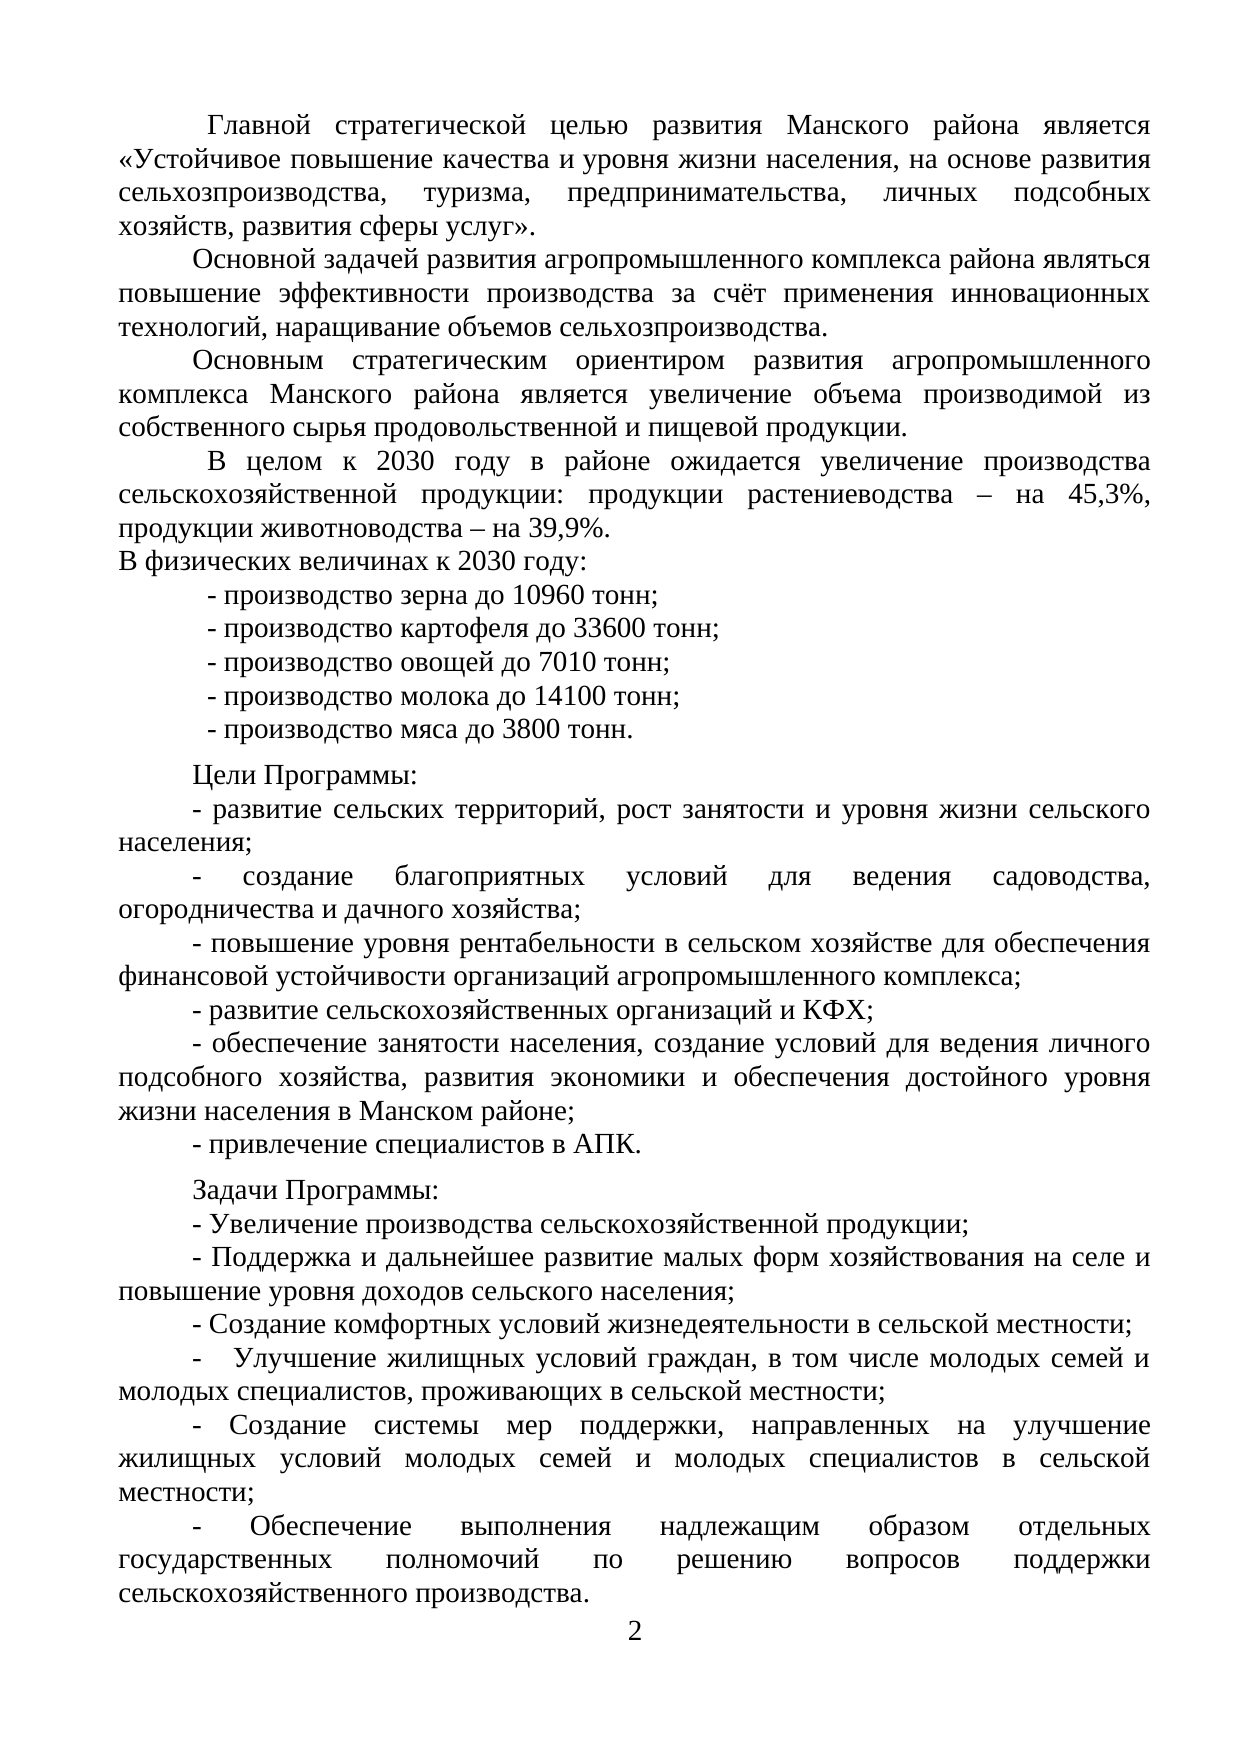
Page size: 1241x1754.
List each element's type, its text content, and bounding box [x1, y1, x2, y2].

text Главной стратегической целью развития Манского района является «Устойчивое повышение качества и уровня жизни населения, на основе развития сельхозпроизводства, туризма, предпринимательства, личных подсобных хозяйств, развития сферы услуг». [118, 107, 1152, 242]
text - Обеспечение выполнения надлежащим образом отдельных государственных полномочий по решению вопросов поддержки сельскохозяйственного производства. [118, 1508, 1152, 1608]
text - производство мяса до 3800 тонн. [118, 711, 1152, 745]
text - развитие сельскохозяйственных организаций и КФХ; [118, 992, 1152, 1026]
text - создание благоприятных условий для ведения садоводства, огородничества и дачного хозяйства; [118, 858, 1152, 925]
text - Улучшение жилищных условий граждан, в том числе молодых семей и молодых специалистов, проживающих в сельской местности; [118, 1340, 1152, 1407]
text В физических величинах к 2030 году: [118, 543, 1152, 577]
text - повышение уровня рентабельности в сельском хозяйстве для обеспечения финансовой устойчивости организаций агропромышленного комплекса; [118, 925, 1152, 992]
text - Создание системы мер поддержки, направленных на улучшение жилищных условий молодых семей и молодых специалистов в сельской местности; [118, 1407, 1152, 1508]
text - обеспечение занятости населения, создание условий для ведения личного подсобного хозяйства, развития экономики и обеспечения достойного уровня жизни населения в Манском районе; [118, 1026, 1152, 1126]
text В целом к 2030 году в районе ожидается увеличение производства сельскохозяйственной продукции: продукции растениеводства – на 45,3%, продукции животноводства – на 39,9%. [118, 443, 1152, 543]
text Основной задачей развития агропромышленного комплекса района являться повышение эффективности производства за счёт применения инновационных технологий, наращивание объемов сельхозпроизводства. [118, 242, 1152, 342]
text - производство картофеля до 33600 тонн; [118, 611, 1152, 644]
text Цели Программы: [118, 757, 1152, 791]
text - Увеличение производства сельскохозяйственной продукции; [118, 1206, 1152, 1239]
text - развитие сельских территорий, рост занятости и уровня жизни сельского населения; [118, 791, 1152, 858]
text - Поддержка и дальнейшее развитие малых форм хозяйствования на селе и повышение уровня доходов сельского населения; [118, 1239, 1152, 1306]
text - привлечение специалистов в АПК. [118, 1126, 1152, 1160]
text - производство зерна до 10960 тонн; [118, 577, 1152, 611]
text - Создание комфортных условий жизнедеятельности в сельской местности; [118, 1306, 1152, 1340]
text - производство молока до 14100 тонн; [118, 678, 1152, 711]
text - производство овощей до 7010 тонн; [118, 644, 1152, 678]
text Задачи Программы: [118, 1172, 1152, 1206]
text Основным стратегическим ориентиром развития агропромышленного комплекса Манского района является увеличение объема производимой из собственного сырья продовольственной и пищевой продукции. [118, 342, 1152, 443]
